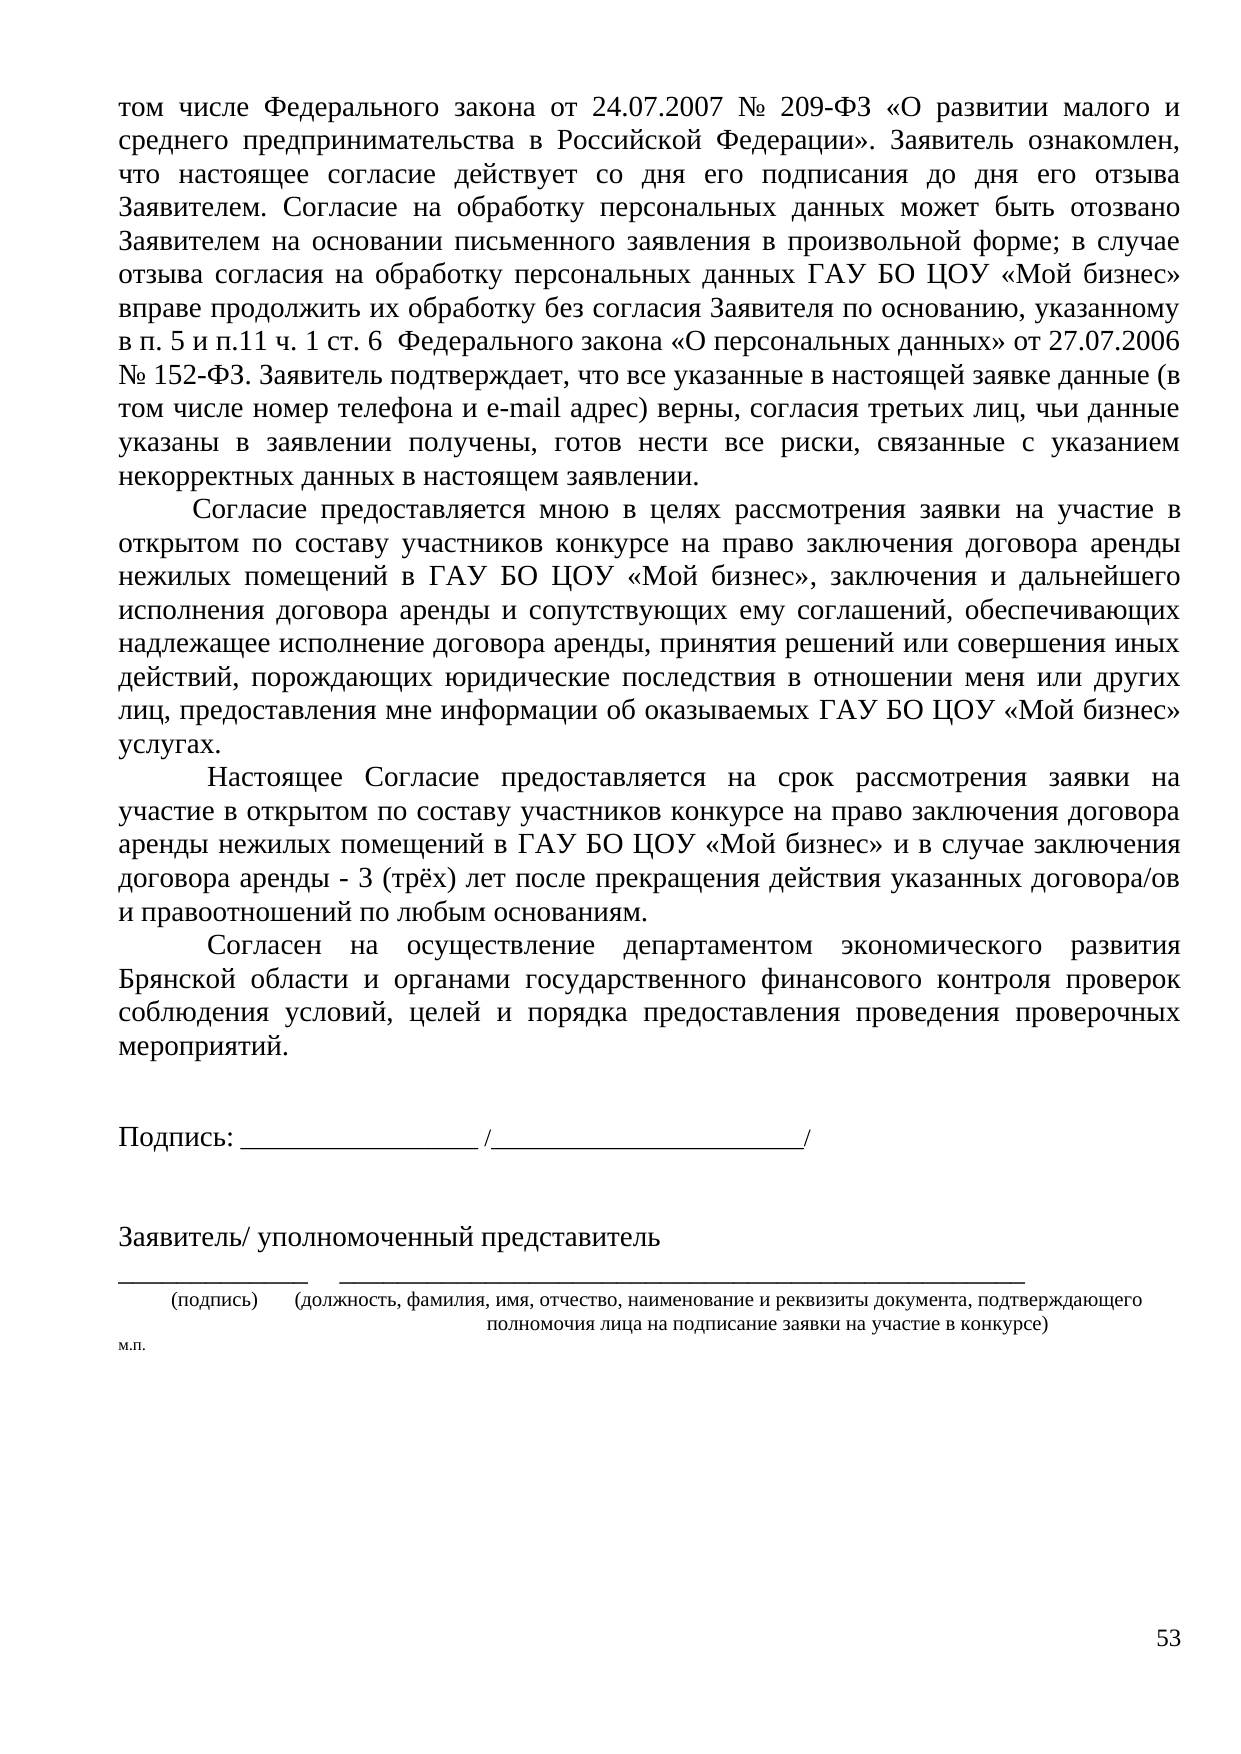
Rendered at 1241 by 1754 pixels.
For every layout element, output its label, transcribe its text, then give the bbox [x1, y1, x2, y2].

text (подпись) (должность, фамилия, имя, отчество, наименование и реквизиты документа, подтверждающего полномочия лица на подписание заявки на участие в конкурсе) [133, 1287, 1181, 1335]
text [118, 89, 1181, 491]
text Заявитель/ уполномоченный представитель [118, 1219, 1181, 1253]
text м.п. [118, 1335, 1181, 1354]
text Подпись: ___________________ /_________________________/ [118, 1119, 1181, 1152]
text Согласие предоставляется мною в целях рассмотрения заявки на участие в открытом по составу участников конкурсе на право заключения договора аренды нежилых помещений в ГАУ БО ЦОУ «Мой бизнес», заключения и дальнейшего исполнения договора аренды и сопутствующих ему соглашений, обеспечивающих надлежащее исполнение договора аренды, принятия решений или совершения иных действий, порождающих юридические последствия в отношении меня или других лиц, предоставления мне информации об оказываемых ГАУ БО ЦОУ «Мой бизнес» услугах. [118, 491, 1181, 759]
text Настоящее Согласие предоставляется на срок рассмотрения заявки на участие в открытом по составу участников конкурсе на право заключения договора аренды нежилых помещений в ГАУ БО ЦОУ «Мой бизнес» и в случае заключения договора аренды - 3 (трёх) лет после прекращения действия указанных договора/ов и правоотношений по любым основаниям. [118, 759, 1181, 927]
text Согласен на осуществление департаментом экономического развития Брянской области и органами государственного финансового контроля проверок соблюдения условий, целей и порядка предоставления проведения проверочных мероприятий. [118, 927, 1181, 1061]
text _____________ _______________________________________________ [118, 1253, 1181, 1287]
